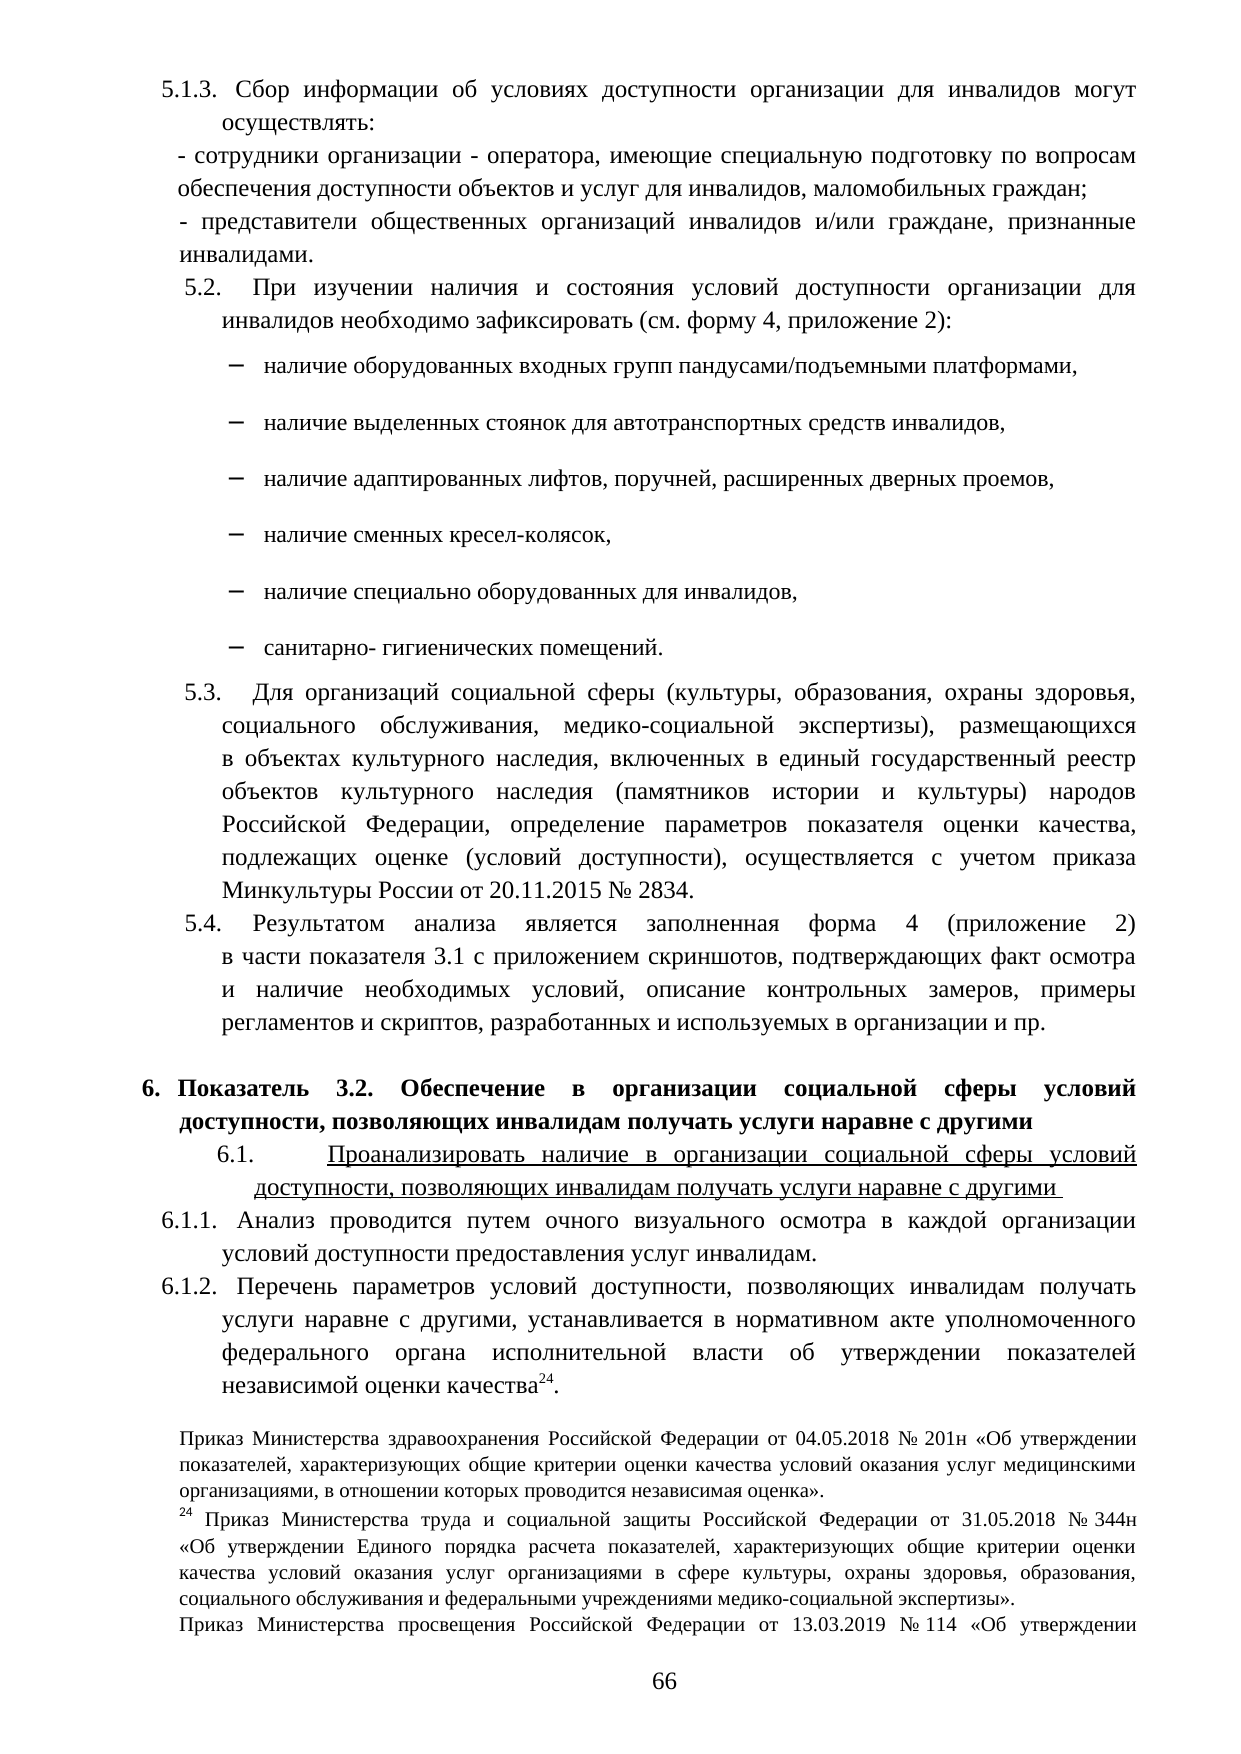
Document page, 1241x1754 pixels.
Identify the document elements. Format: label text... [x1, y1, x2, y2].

list наличие оборудованных входных групп пандусами/подъемными платформами, [226, 338, 1152, 387]
list Результатом анализа является заполненная форма 4 (приложение 2) в части показателя 3.1 с приложением скриншотов, подтверждающих факт осмотра и наличие необходимых условий, описание контрольных замеров, примеры регламентов и скриптов, разработанных и используемых в организации и пр. [184, 908, 1137, 1036]
text - представители общественных организаций инвалидов и/или граждане, признанные инвалидами. [179, 206, 1137, 268]
list Перечень параметров условий доступности, позволяющих инвалидам получать услуги наравне с другими, устанавливается в нормативном акте уполномоченного федерального органа исполнительной власти об утверждении показателей независимой оценки качества. [161, 1271, 1137, 1399]
list Проанализировать наличие в организации социальной сферы условий доступности, позволяющих инвалидам получать услуги наравне с другими [217, 1139, 1137, 1201]
list Анализ проводится путем очного визуального осмотра в каждой организации условий доступности предоставления услуг инвалидам. [161, 1205, 1137, 1267]
list наличие адаптированных лифтов, поручней, расширенных дверных проемов, [226, 451, 1152, 500]
list наличие сменных кресел-колясок, [226, 507, 1152, 557]
list наличие выделенных стоянок для автотранспортных средств инвалидов, [226, 394, 1152, 444]
text - сотрудники организации - оператора, имеющие специальную подготовку по вопросам обеспечения доступности объектов и услуг для инвалидов, маломобильных граждан; [177, 140, 1137, 202]
list наличие специально оборудованных для инвалидов, [226, 564, 1152, 613]
list Для организаций социальной сферы (культуры, образования, охраны здоровья, социального обслуживания, медико-социальной экспертизы), размещающихся в объектах культурного наследия, включенных в единый государственный реестр объектов культурного наследия (памятников истории и культуры) народов Российской Федерации, определение параметров показателя оценки качества, подлежащих оценке (условий доступности), осуществляется с учетом приказа Минкультуры России от 20.11.2015 № 2834. [184, 677, 1137, 904]
list Сбор информации об условиях доступности организации для инвалидов могут осуществлять: [161, 74, 1137, 136]
list При изучении наличия и состояния условий доступности организации для инвалидов необходимо зафиксировать (см. форму 4, приложение 2): [184, 272, 1137, 334]
list Показатель 3.2. Обеспечение в организации социальной сферы условий доступности, позволяющих инвалидам получать услуги наравне с другими [142, 1073, 1137, 1135]
list санитарно- гигиенических помещений. [226, 620, 1152, 669]
